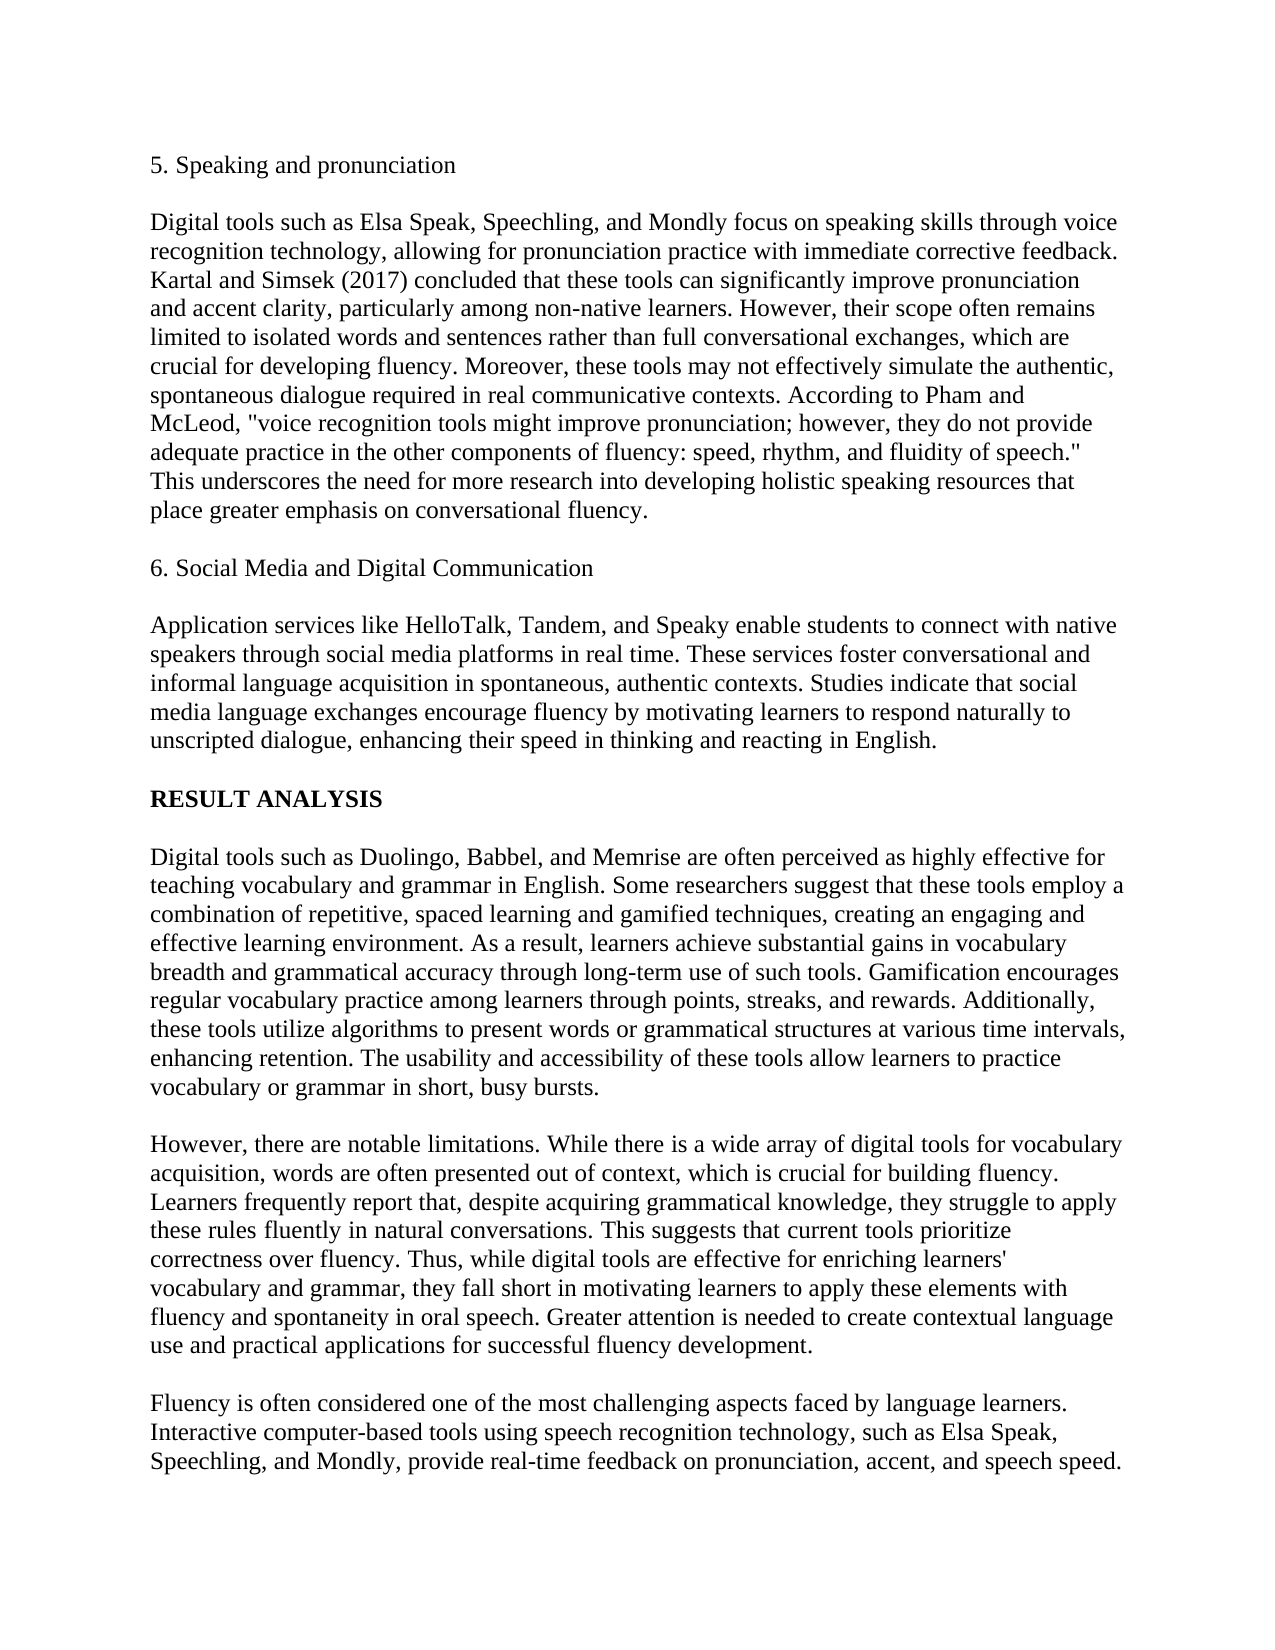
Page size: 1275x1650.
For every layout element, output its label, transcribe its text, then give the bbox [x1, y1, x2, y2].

list Speaking and pronunciation [150, 150, 1135, 178]
list Social Media and Digital Communication [150, 553, 1135, 582]
text Learners frequently report that, despite acquiring grammatical knowledge, they struggle to apply these rules fluently in natural conversations. This suggests that current tools prioritize correctness over fluency. Thus, while digital tools are effective for enriching learners' vocabulary and grammar, they fall short in motivating learners to apply these elements with fluency and spontaneity in oral speech. Greater attention is needed to create contextual language use and practical applications for successful fluency development. [150, 1187, 1123, 1359]
text However, there are notable limitations. While there is a wide array of digital tools for vocabulary acquisition, words are often presented out of context, which is crucial for building fluency. [150, 1130, 1135, 1186]
text Digital tools such as Elsa Speak, Speechling, and Mondly focus on speaking skills through voice recognition technology, allowing for pronunciation practice with immediate corrective feedback. Kartal and Simsek (2017) concluded that these tools can significantly improve pronunciation and accent clarity, particularly among non-native learners. However, their scope often remains limited to isolated words and sentences rather than full conversational exchanges, which are crucial for developing fluency. Moreover, these tools may not effectively simulate the authentic, spontaneous dialogue required in real communicative contexts. According to Pham and McLeod, "voice recognition tools might improve pronunciation; however, they do not provide adequate practice in the other components of fluency: speed, rhythm, and fluidity of speech." This underscores the need for more research into developing holistic speaking resources that place greater emphasis on conversational fluency. [150, 207, 1121, 523]
text Application services like HelloTalk, Tandem, and Speaky enable students to connect with native speakers through social media platforms in real time. These services foster conversational and informal language acquisition in spontaneous, authentic contexts. Studies indicate that social media language exchanges encourage fluency by motivating learners to respond naturally to unscripted dialogue, enhancing their speed in thinking and reacting in English. [150, 610, 1135, 754]
text Fluency is often considered one of the most challenging aspects faced by language learners. Interactive computer-based tools using speech recognition technology, such as Elsa Speak, Speechling, and Mondly, provide real-time feedback on pronunciation, accent, and speech speed. [150, 1388, 1135, 1474]
text Digital tools such as Duolingo, Babbel, and Memrise are often perceived as highly effective for teaching vocabulary and grammar in English. Some researchers suggest that these tools employ a combination of repetitive, spaced learning and gamified techniques, creating an engaging and effective learning environment. As a result, learners achieve substantial gains in vocabulary breadth and grammatical accuracy through long-term use of such tools. Gamification encourages regular vocabulary practice among learners through points, streaks, and rewards. Additionally, these tools utilize algorithms to present words or grammatical structures at various time intervals, enhancing retention. The usability and accessibility of these tools allow learners to practice vocabulary or grammar in short, busy bursts. [150, 842, 1135, 1100]
subtitle RESULT ANALYSIS [150, 784, 1135, 813]
